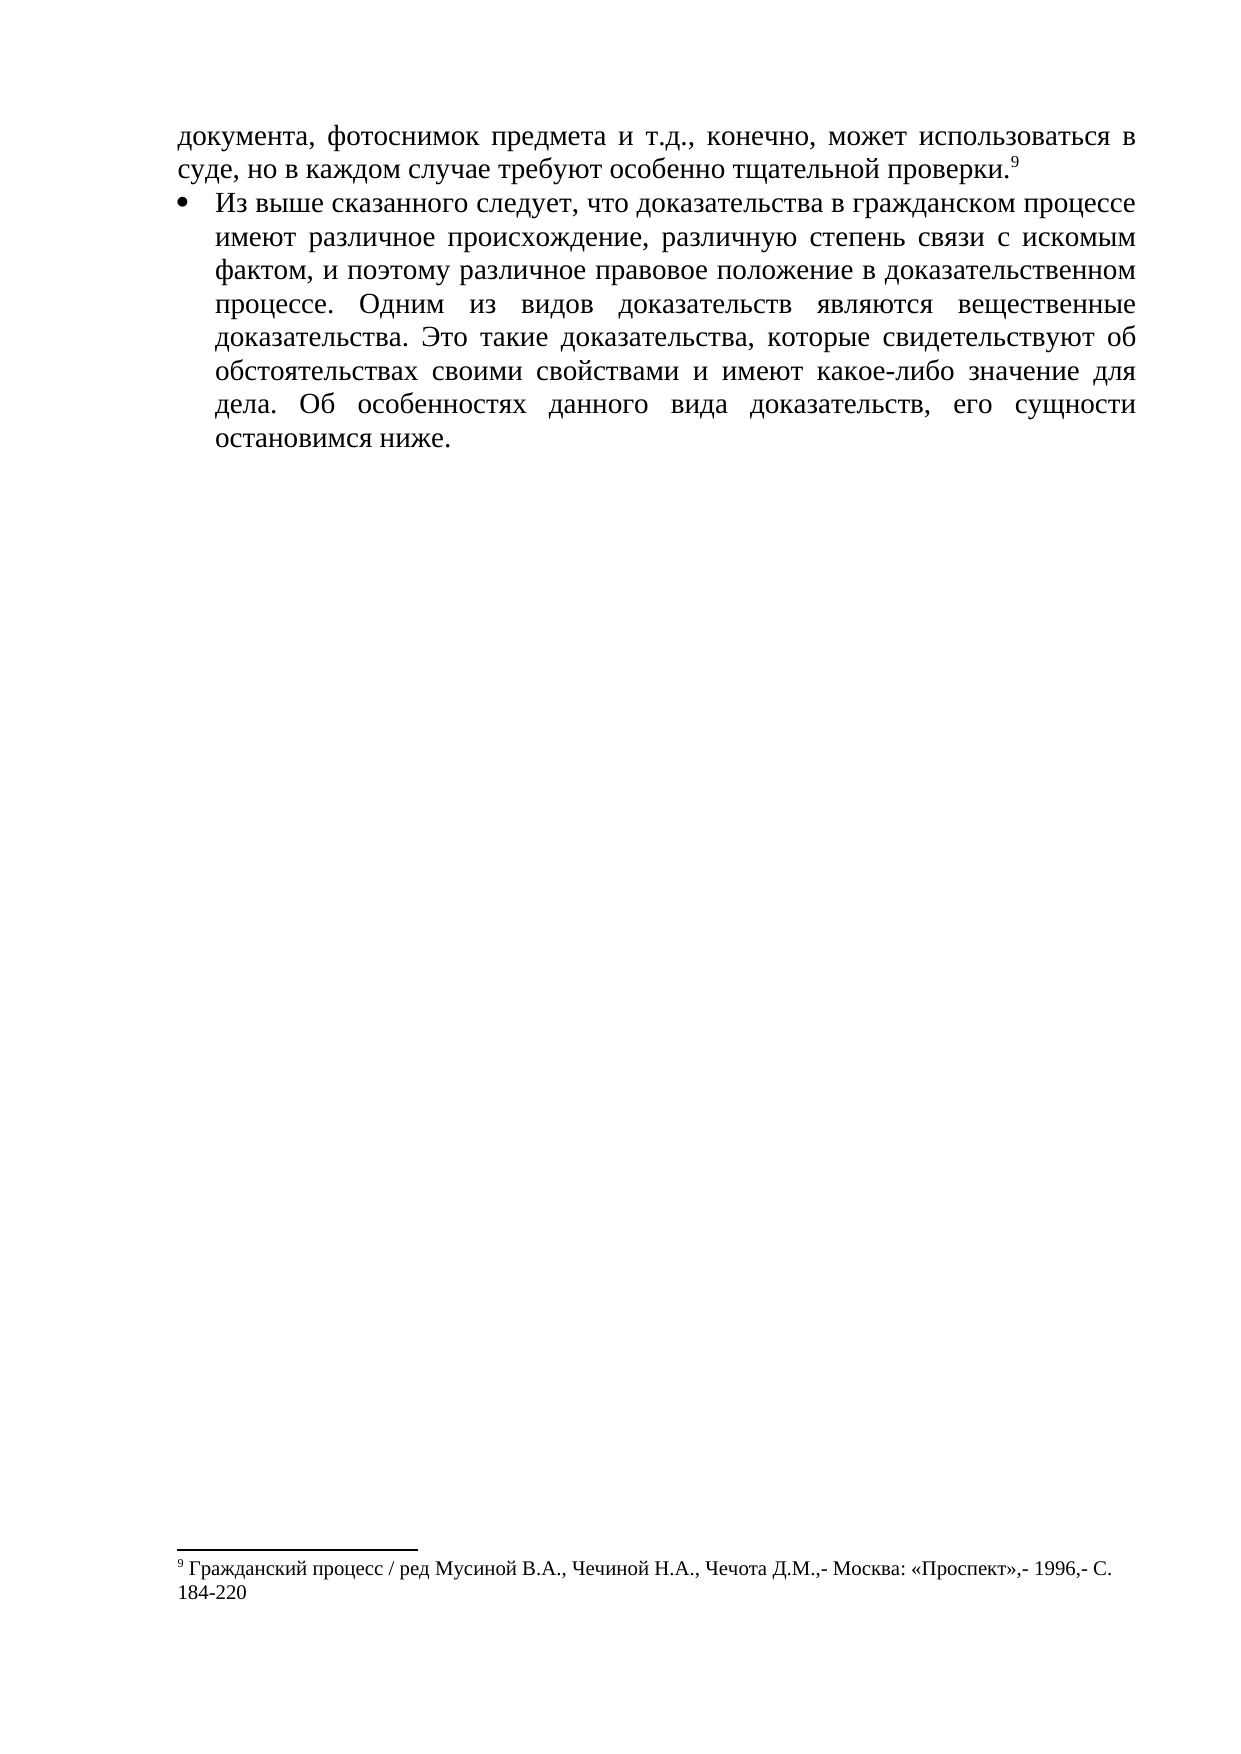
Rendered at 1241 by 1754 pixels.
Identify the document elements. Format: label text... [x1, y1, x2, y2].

list Из выше сказанного следует, что доказательства в гражданском процессе имеют различное происхождение, различную степень связи с искомым фактом, и поэтому различное правовое положение в доказательственном процессе. Одним из видов доказательств являются вещественные доказательства. Это такие доказательства, которые свидетельствуют об обстоятельствах своими свойствами и имеют какое-либо значение для дела. Об особенностях данного вида доказательств, его сущности остановимся ниже. [177, 185, 1137, 454]
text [177, 118, 1137, 185]
